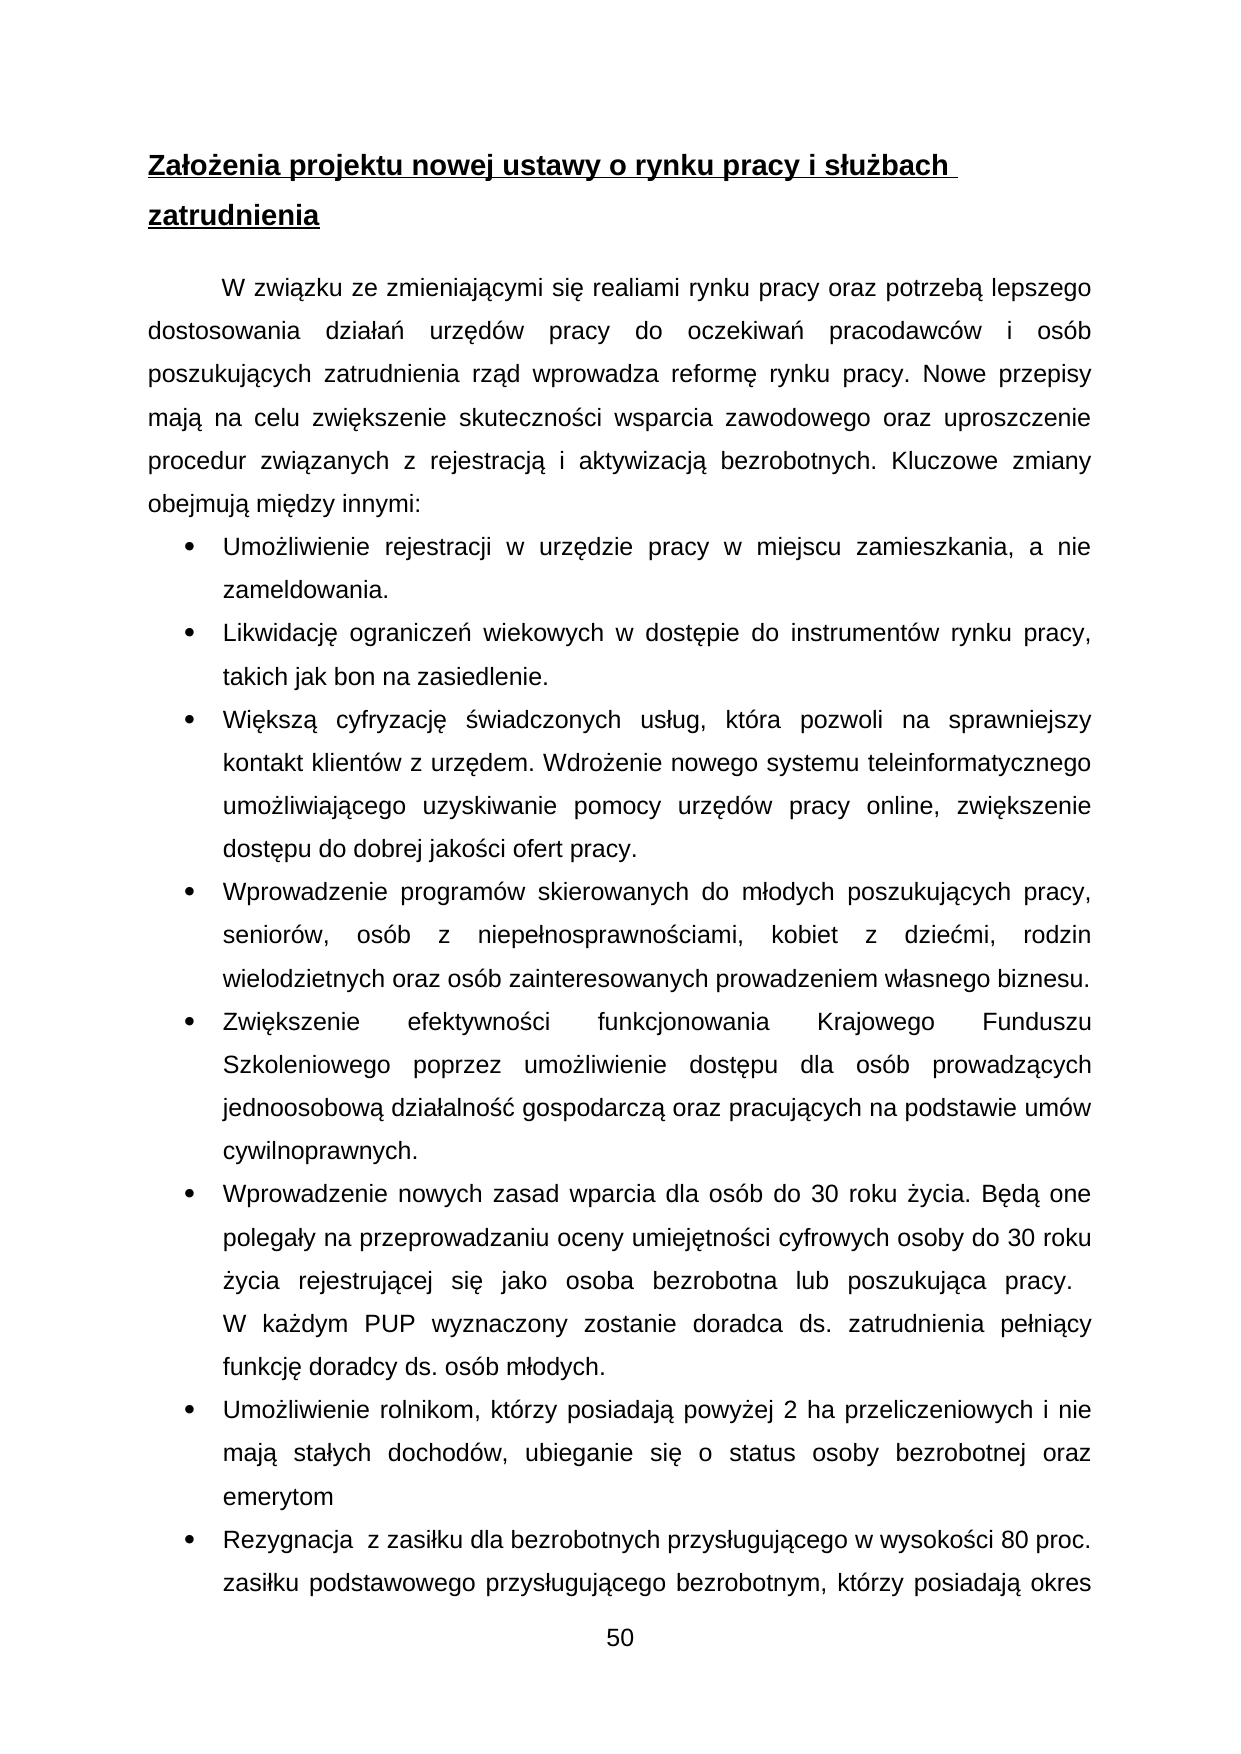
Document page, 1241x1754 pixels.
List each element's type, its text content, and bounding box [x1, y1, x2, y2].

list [185, 1524, 1093, 1597]
list Likwidację ograniczeń wiekowych w dostępie do instrumentów rynku pracy, takich jak bon na zasiedlenie. ​ [185, 618, 1093, 690]
subtitle Założenia projektu nowej ustawy o rynku pracy i służbach zatrudnienia [148, 148, 1093, 231]
list Wprowadzenie programów skierowanych do młodych poszukujących pracy, seniorów, osób z niepełnosprawnościami, kobiet z dziećmi, rodzin wielodzietnych oraz osób zainteresowanych prowadzeniem własnego biznesu. [185, 877, 1093, 992]
list Umożliwienie rolnikom, którzy posiadają powyżej 2 ha przeliczeniowych i nie mają stałych dochodów, ubieganie się o status osoby bezrobotnej oraz emerytom [185, 1395, 1093, 1510]
list Umożliwienie rejestracji w urzędzie pracy w miejscu zamieszkania, a nie zameldowania. [185, 532, 1093, 604]
list Wprowadzenie nowych zasad wparcia dla osób do 30 roku życia. Będą one polegały na przeprowadzaniu oceny umiejętności cyfrowych osoby do 30 roku życia rejestrującej się jako osoba bezrobotna lub poszukująca pracy. W każdym PUP wyznaczony zostanie doradca ds. zatrudnienia pełniący funkcję doradcy ds. osób młodych. [185, 1179, 1093, 1381]
list Zwiększenie efektywności funkcjonowania Krajowego Funduszu Szkoleniowego poprzez umożliwienie dostępu dla osób prowadzących jednoosobową działalność gospodarczą oraz pracujących na podstawie umów cywilnoprawnych. ​ [185, 1007, 1093, 1165]
text W związku ze zmieniającymi się realiami rynku pracy oraz potrzebą lepszego dostosowania działań urzędów pracy do oczekiwań pracodawców i osób poszukujących zatrudnienia rząd wprowadza reformę rynku pracy. Nowe przepisy mają na celu zwiększenie skuteczności wsparcia zawodowego oraz uproszczenie procedur związanych z rejestracją i aktywizacją bezrobotnych. Kluczowe zmiany obejmują między innymi: [148, 273, 1093, 518]
list Większą cyfryzację świadczonych usług, która pozwoli na sprawniejszy kontakt klientów z urzędem. Wdrożenie nowego systemu teleinformatycznego umożliwiającego uzyskiwanie pomocy urzędów pracy online, zwiększenie dostępu do dobrej jakości ofert pracy. [185, 705, 1093, 863]
